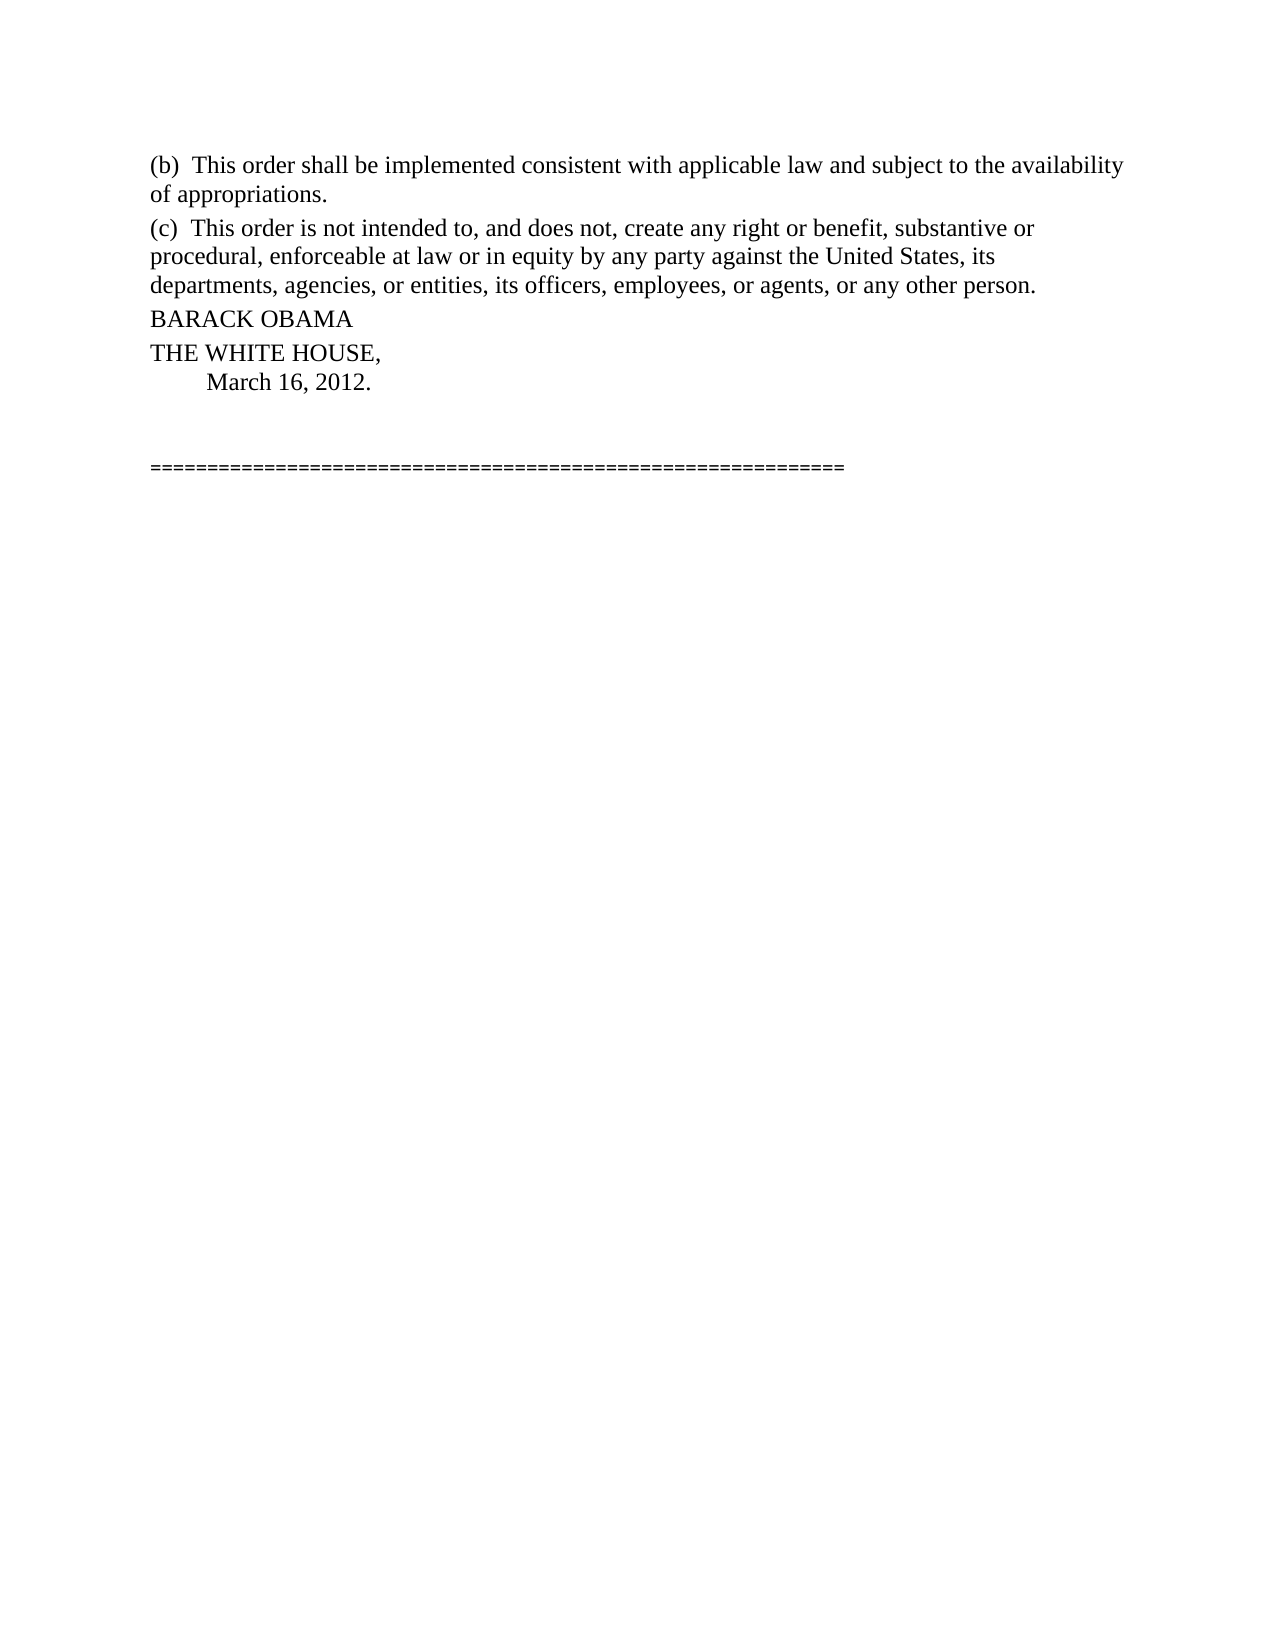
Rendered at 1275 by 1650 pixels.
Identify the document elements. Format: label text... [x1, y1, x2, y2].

text (b) This order shall be implemented consistent with applicable law and subject to the availability of appropriations. [150, 150, 1125, 207]
text THE WHITE HOUSE, March 16, 2012. [150, 338, 1125, 395]
text ============================================================= [150, 453, 1125, 481]
text BARACK OBAMA [150, 304, 1125, 333]
text (c) This order is not intended to, and does not, create any right or benefit, substantive or procedural, enforceable at law or in equity by any party against the United States, its departments, agencies, or entities, its officers, employees, or agents, or any other person. [150, 213, 1125, 299]
